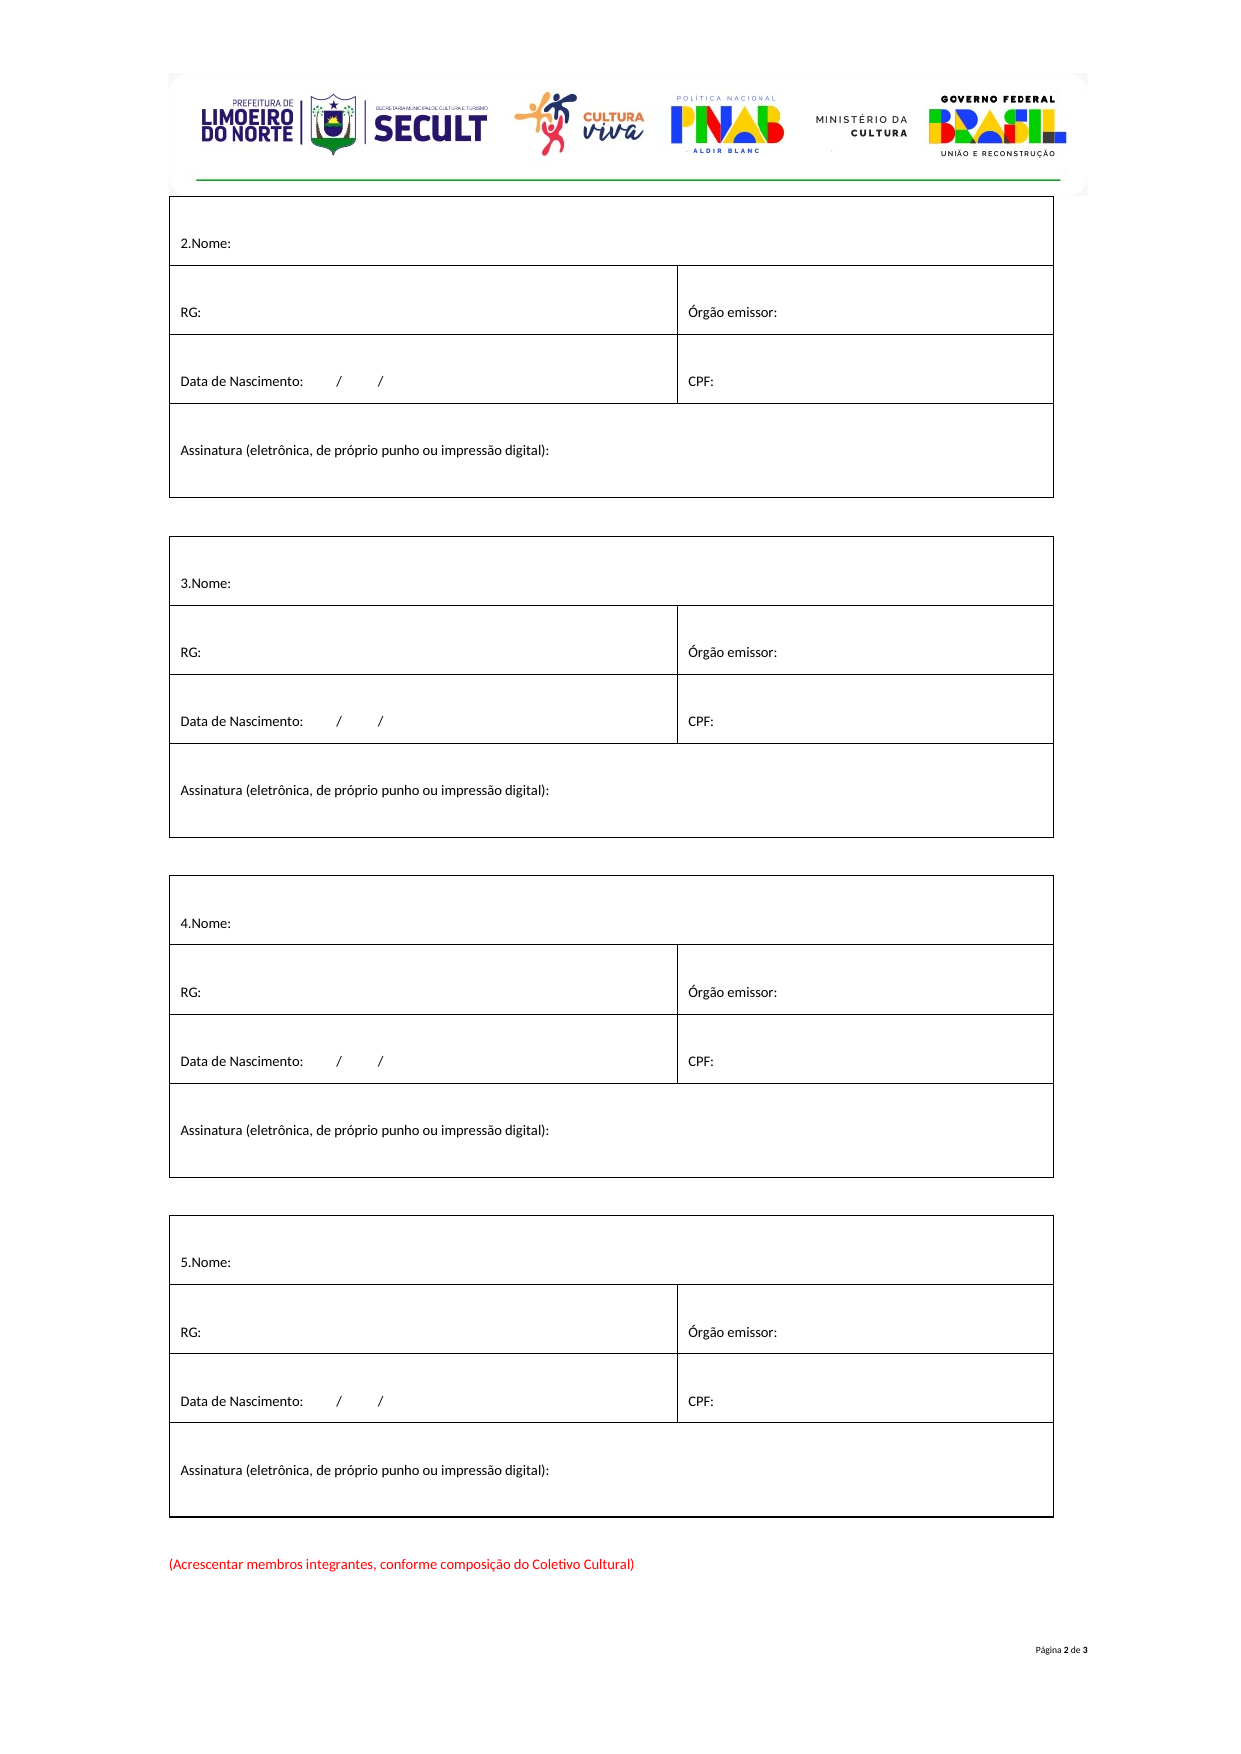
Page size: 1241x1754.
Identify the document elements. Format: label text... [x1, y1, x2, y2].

table_header 5.Nome: [170, 1216, 1053, 1284]
table_cell RG: [170, 606, 677, 674]
table_cell RG: [170, 1285, 677, 1353]
table_header 4.Nome: [170, 876, 1053, 944]
table_cell CPF: [678, 335, 1053, 403]
table_cell Órgão emissor: [678, 266, 1053, 334]
table_cell CPF: [678, 1354, 1053, 1422]
table_header 3.Nome: [170, 537, 1053, 604]
table_cell Data de Nascimento: / / [170, 1015, 677, 1082]
table_cell RG: [170, 266, 677, 334]
table_cell Assinatura (eletrônica, de próprio punho ou impressão digital): [170, 404, 1053, 497]
table_cell Assinatura (eletrônica, de próprio punho ou impressão digital): [170, 1084, 1053, 1177]
table_cell Órgão emissor: [678, 606, 1053, 674]
text (Acrescentar membros integrantes, conforme composição do Coletivo Cultural) [168, 1542, 1087, 1573]
table_cell Assinatura (eletrônica, de próprio punho ou impressão digital): [170, 1423, 1053, 1516]
table_cell Data de Nascimento: / / [170, 1354, 677, 1422]
table_cell Data de Nascimento: / / [170, 335, 677, 403]
table_cell Assinatura (eletrônica, de próprio punho ou impressão digital): [170, 744, 1053, 837]
table_cell Órgão emissor: [678, 945, 1053, 1013]
table_cell RG: [170, 945, 677, 1013]
table_cell CPF: [678, 1015, 1053, 1082]
table_header 2.Nome: [170, 197, 1053, 265]
table_cell Data de Nascimento: / / [170, 675, 677, 743]
table_cell Órgão emissor: [678, 1285, 1053, 1353]
table_cell CPF: [678, 675, 1053, 743]
picture [168, 73, 1088, 196]
